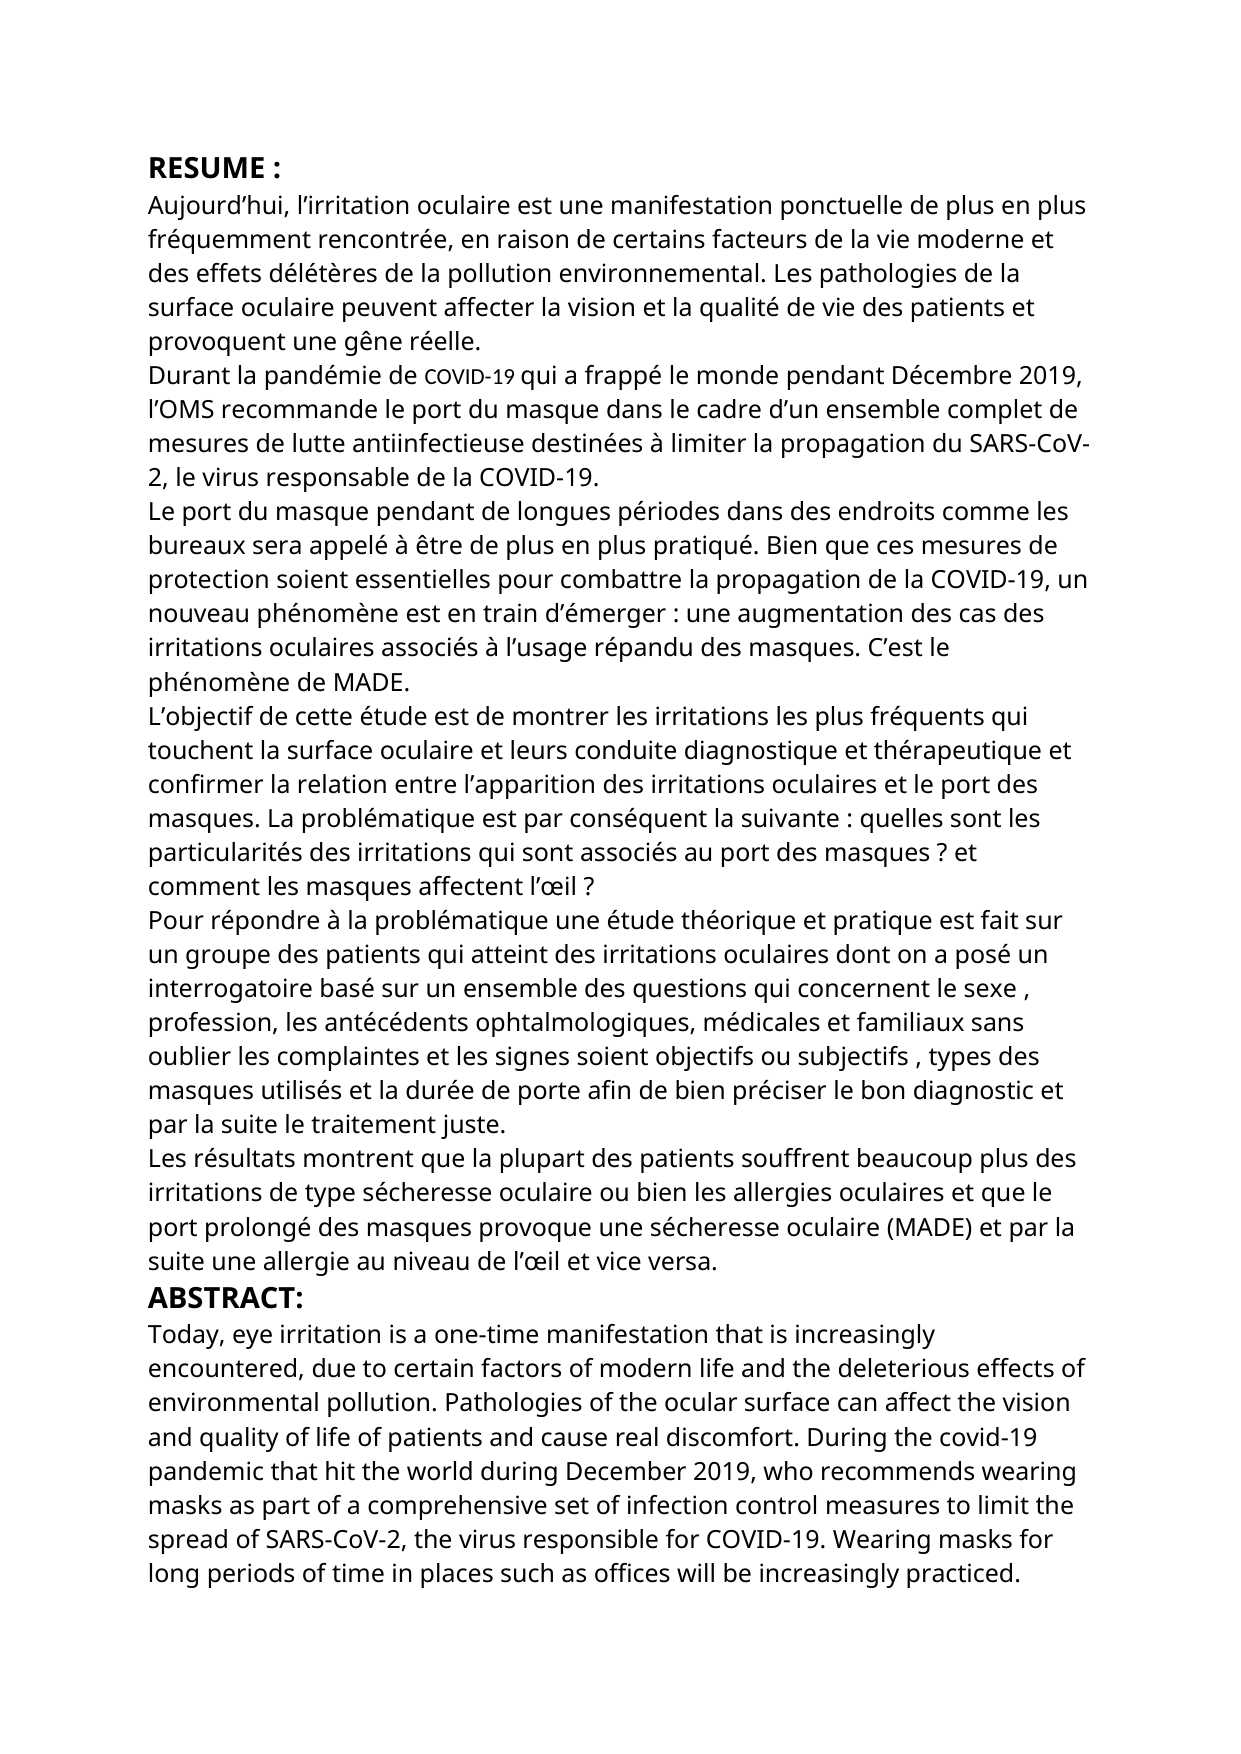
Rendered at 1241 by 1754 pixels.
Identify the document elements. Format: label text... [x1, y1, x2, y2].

text Les résultats montrent que la plupart des patients souffrent beaucoup plus des irritations de type sécheresse oculaire ou bien les allergies oculaires et que le port prolongé des masques provoque une sécheresse oculaire (MADE) et par la suite une allergie au niveau de l’œil et vice versa. [148, 1141, 1093, 1277]
text Pour répondre à la problématique une étude théorique et pratique est fait sur un groupe des patients qui atteint des irritations oculaires dont on a posé un interrogatoire basé sur un ensemble des questions qui concernent le sexe , profession, les antécédents ophtalmologiques, médicales et familiaux sans oublier les complaintes et les signes soient objectifs ou subjectifs , types des masques utilisés et la durée de porte afin de bien préciser le bon diagnostic et par la suite le traitement juste. [148, 903, 1093, 1141]
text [148, 1317, 1093, 1589]
text Durant la pandémie de COVID-19 qui a frappé le monde pendant Décembre 2019, l’OMS recommande le port du masque dans le cadre d’un ensemble complet de mesures de lutte antiinfectieuse destinées à limiter la propagation du SARS-CoV-2, le virus responsable de la COVID-19. [148, 358, 1093, 494]
text Le port du masque pendant de longues périodes dans des endroits comme les bureaux sera appelé à être de plus en plus pratiqué. Bien que ces mesures de protection soient essentielles pour combattre la propagation de la COVID-19, un nouveau phénomène est en train d’émerger : une augmentation des cas des irritations oculaires associés à l’usage répandu des masques. C’est le phénomène de MADE. [148, 494, 1093, 698]
text RESUME : [148, 148, 1093, 187]
text ABSTRACT: [148, 1277, 1093, 1317]
text Aujourd’hui, l’irritation oculaire est une manifestation ponctuelle de plus en plus fréquemment rencontrée, en raison de certains facteurs de la vie moderne et des effets délétères de la pollution environnemental. Les pathologies de la surface oculaire peuvent affecter la vision et la qualité de vie des patients et provoquent une gêne réelle. [148, 187, 1093, 358]
text L’objectif de cette étude est de montrer les irritations les plus fréquents qui touchent la surface oculaire et leurs conduite diagnostique et thérapeutique et confirmer la relation entre l’apparition des irritations oculaires et le port des masques. La problématique est par conséquent la suivante : quelles sont les particularités des irritations qui sont associés au port des masques ? et comment les masques affectent l’œil ? [148, 698, 1093, 903]
